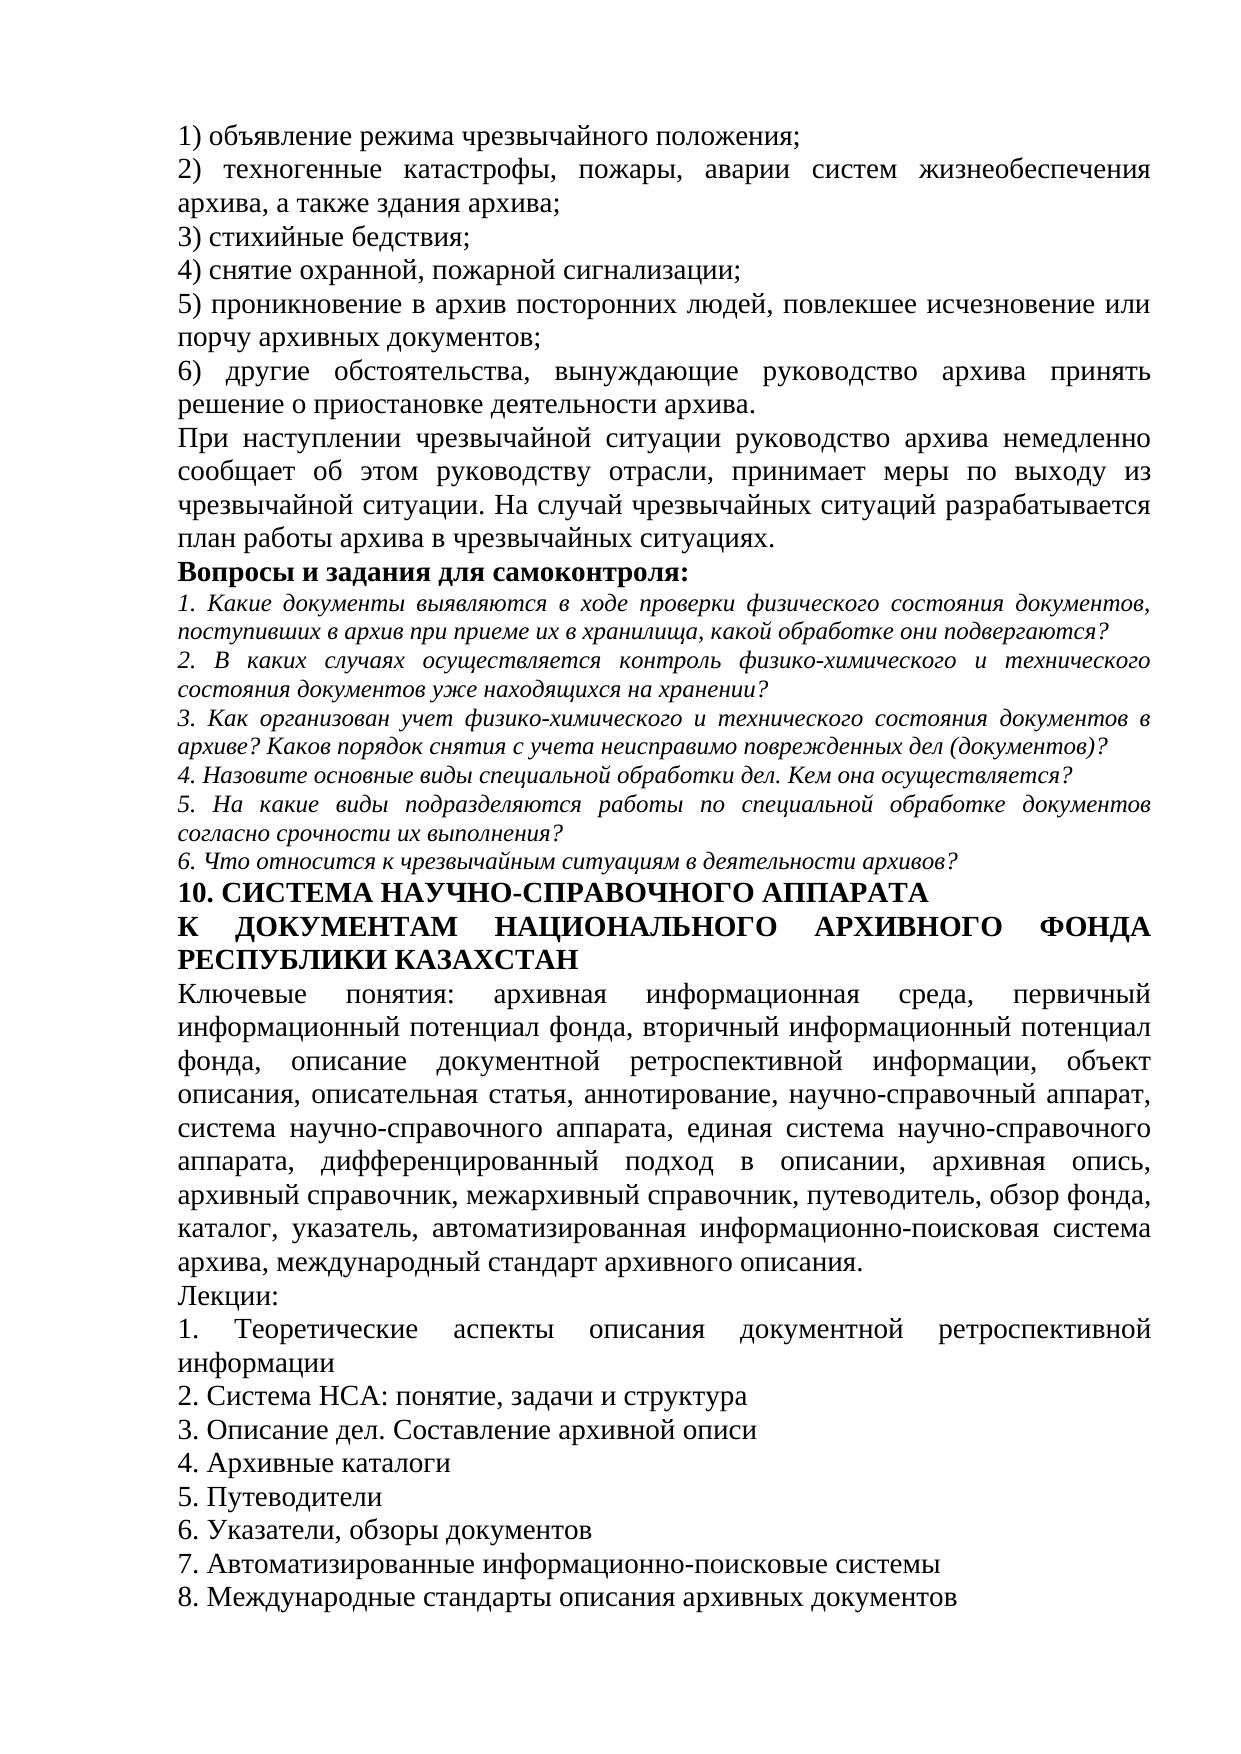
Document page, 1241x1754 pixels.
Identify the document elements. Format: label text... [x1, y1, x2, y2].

text 3. Как организован учет физико-химического и технического состояния документов в архиве? Каков порядок снятия с учета неисправимо поврежденных дел (документов)? [177, 703, 1152, 760]
text 1. Какие документы выявляются в ходе проверки физического состояния документов, поступивших в архив при приеме их в хранилища, какой обработке они подвергаются? [177, 588, 1152, 645]
text 3. Описание дел. Составление архивной описи [177, 1412, 1152, 1445]
text Вопросы и задания для самоконтроля: [177, 554, 1152, 588]
text 4) снятие охранной, пожарной сигнализации; [177, 252, 1152, 286]
text 5. На какие виды подразделяются работы по специальной обработке документов согласно срочности их выполнения? [177, 789, 1152, 846]
text 6. Что относится к чрезвычайным ситуациям в деятельности архивов? [177, 846, 1152, 875]
text 5) проникновение в архив посторонних людей, повлекшее исчезновение или порчу архивных документов; [177, 286, 1152, 353]
text 1) объявление режима чрезвычайного положения; [177, 118, 1152, 152]
text Ключевые понятия: архивная информационная среда, первичный информационный потенциал фонда, вторичный информационный потенциал фонда, описание документной ретроспективной информации, объект описания, описательная статья, аннотирование, научно-справочный аппарат, система научно-справочного аппарата, единая система научно-справочного аппарата, дифференцированный подход в описании, архивная опись, архивный справочник, межархивный справочник, путеводитель, обзор фонда, каталог, указатель, автоматизированная информационно-поисковая система архива, международный стандарт архивного описания. [177, 976, 1152, 1278]
text К ДОКУМЕНТАМ НАЦИОНАЛЬНОГО АРХИВНОГО ФОНДА РЕСПУБЛИКИ КАЗАХСТАН [177, 909, 1152, 976]
text 1. Теоретические аcпекты описания документной ретроспективной информации [177, 1311, 1152, 1378]
text 6. Указатели, обзоры документов [177, 1512, 1152, 1546]
text Лекции: [177, 1278, 1152, 1311]
text 6) другие обстоятельства, вынуждающие руководство архива принять решение о приостановке деятельности архива. [177, 353, 1152, 420]
text При наступлении чрезвычайной ситуации руководство архива немедленно сообщает об этом руководству отрасли, принимает меры по выходу из чрезвычайной ситуации. На случай чрезвычайных ситуаций разрабатывается план работы архива в чрезвычайных ситуациях. [177, 420, 1152, 554]
text 8. Международные стандарты описания архивных документов [177, 1579, 1152, 1613]
text 4. Назовите основные виды специальной обработки дел. Кем она осуществляется? [177, 760, 1152, 789]
text 7. Автоматизированные информационно-поисковые системы [177, 1546, 1152, 1579]
text 2. Система НСА: понятие, задачи и структура [177, 1378, 1152, 1412]
text 3) стихийные бедствия; [177, 219, 1152, 252]
text 4. Архивные каталоги [177, 1445, 1152, 1479]
text 10. СИСТЕМА НАУЧНО-СПРАВОЧНОГО АППАРАТА [177, 875, 1152, 909]
text 2) техногенные катастрофы, пожары, аварии систем жизнеобеспечения архива, а также здания архива; [177, 152, 1152, 219]
text 5. Путеводители [177, 1479, 1152, 1512]
text 2. В каких случаях осуществляется контроль физико-химического и технического состояния документов уже находящихся на хранении? [177, 645, 1152, 703]
